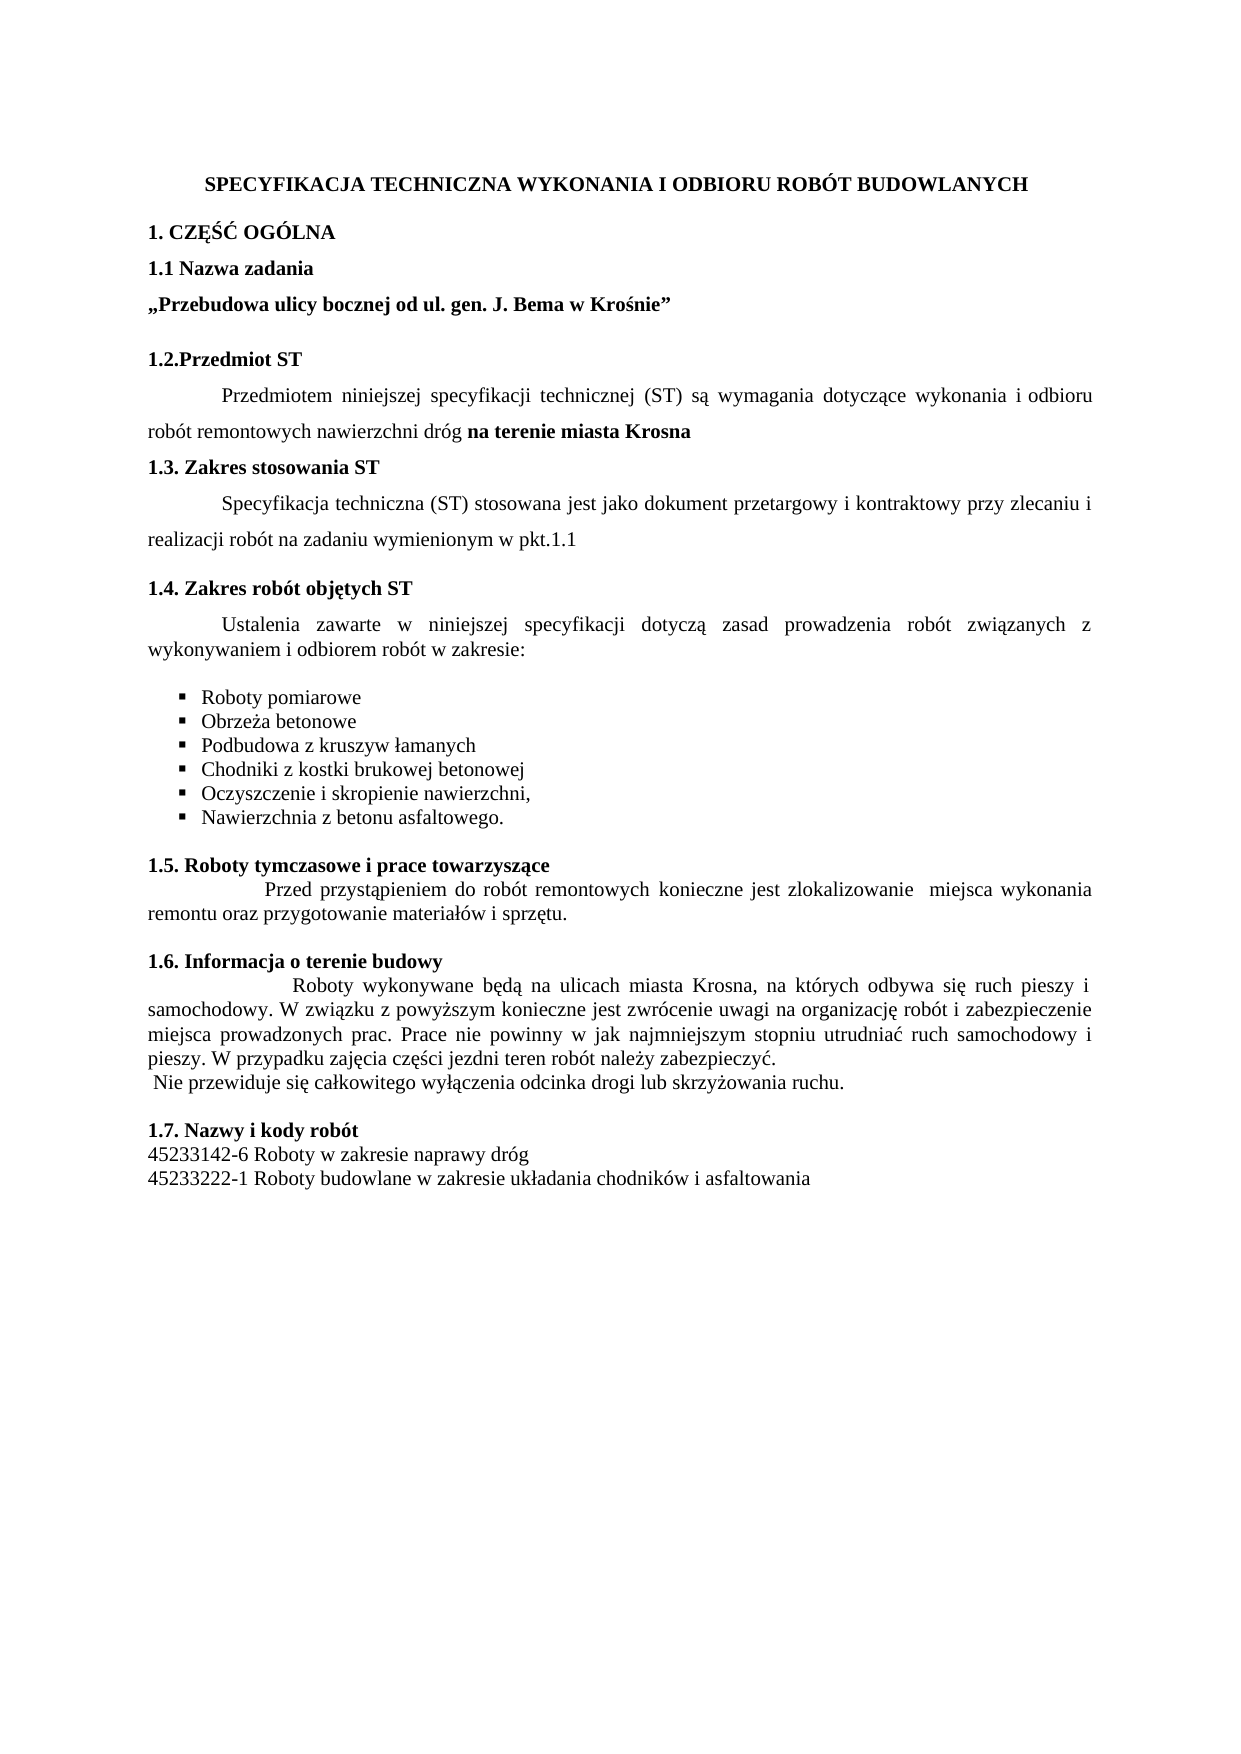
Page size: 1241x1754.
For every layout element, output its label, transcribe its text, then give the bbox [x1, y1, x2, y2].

list Obrzeża betonowe [177, 709, 1093, 733]
text Roboty wykonywane będą na ulicach miasta Krosna, na których odbywa się ruch pieszy i samochodowy. W związku z powyższym konieczne jest zwrócenie uwagi na organizację robót i zabezpieczenie miejsca prowadzonych prac. Prace nie powinny w jak najmniejszym stopniu utrudniać ruch samochodowy i pieszy. W przypadku zajęcia części jezdni teren robót należy zabezpieczyć. [148, 973, 1093, 1069]
list Oczyszczenie i skropienie nawierzchni, [177, 781, 1093, 805]
subtitle 1.3. Zakres stosowania ST [148, 455, 1093, 479]
text 1.7. Nazwy i kody robót [148, 1118, 1093, 1142]
list Nawierzchnia z betonu asfaltowego. [177, 805, 1093, 829]
text Nie przewiduje się całkowitego wyłączenia odcinka drogi lub skrzyżowania ruchu. [148, 1069, 1093, 1094]
text Specyfikacja techniczna (ST) stosowana jest jako dokument przetargowy i kontraktowy przy zlecaniu i realizacji robót na zadaniu wymienionym w pkt.1.1 [148, 491, 1093, 551]
subtitle 1. cZĘŚĆ OGÓLNA [148, 220, 1093, 244]
subtitle 1.2.Przedmiot ST [148, 347, 1093, 371]
list Podbudowa z kruszyw łamanych [177, 733, 1093, 757]
text Przedmiotem niniejszej specyfikacji technicznej (ST) są wymagania dotyczące wykonania i odbioru robót remontowych nawierzchni dróg na terenie miasta Krosna [148, 383, 1093, 443]
text SPECYFIKACJA TECHNICZNA WYKONANIA I ODBIORU ROBÓT BUDOWLANYCH [148, 172, 1085, 196]
text Ustalenia zawarte w niniejszej specyfikacji dotyczą zasad prowadzenia robót związanych z wykonywaniem i odbiorem robót w zakresie: [148, 612, 1093, 661]
text 1.5. Roboty tymczasowe i prace towarzyszące [148, 853, 1093, 877]
subtitle 1.4. Zakres robót objętych ST [148, 576, 1093, 600]
text „Przebudowa ulicy bocznej od ul. gen. J. Bema w Krośnie” [148, 292, 1093, 316]
list Chodniki z kostki brukowej betonowej [177, 757, 1093, 781]
text Przed przystąpieniem do robót remontowych konieczne jest zlokalizowanie miejsca wykonania remontu oraz przygotowanie materiałów i sprzętu. [148, 877, 1093, 925]
text 45233222-1 Roboty budowlane w zakresie układania chodników i asfaltowania [148, 1166, 1093, 1190]
text 1.1 Nazwa zadania [148, 256, 1093, 280]
text 45233142-6 Roboty w zakresie naprawy dróg [148, 1142, 1093, 1166]
list Roboty pomiarowe [177, 684, 1093, 709]
text 1.6. Informacja o terenie budowy [148, 949, 1093, 973]
